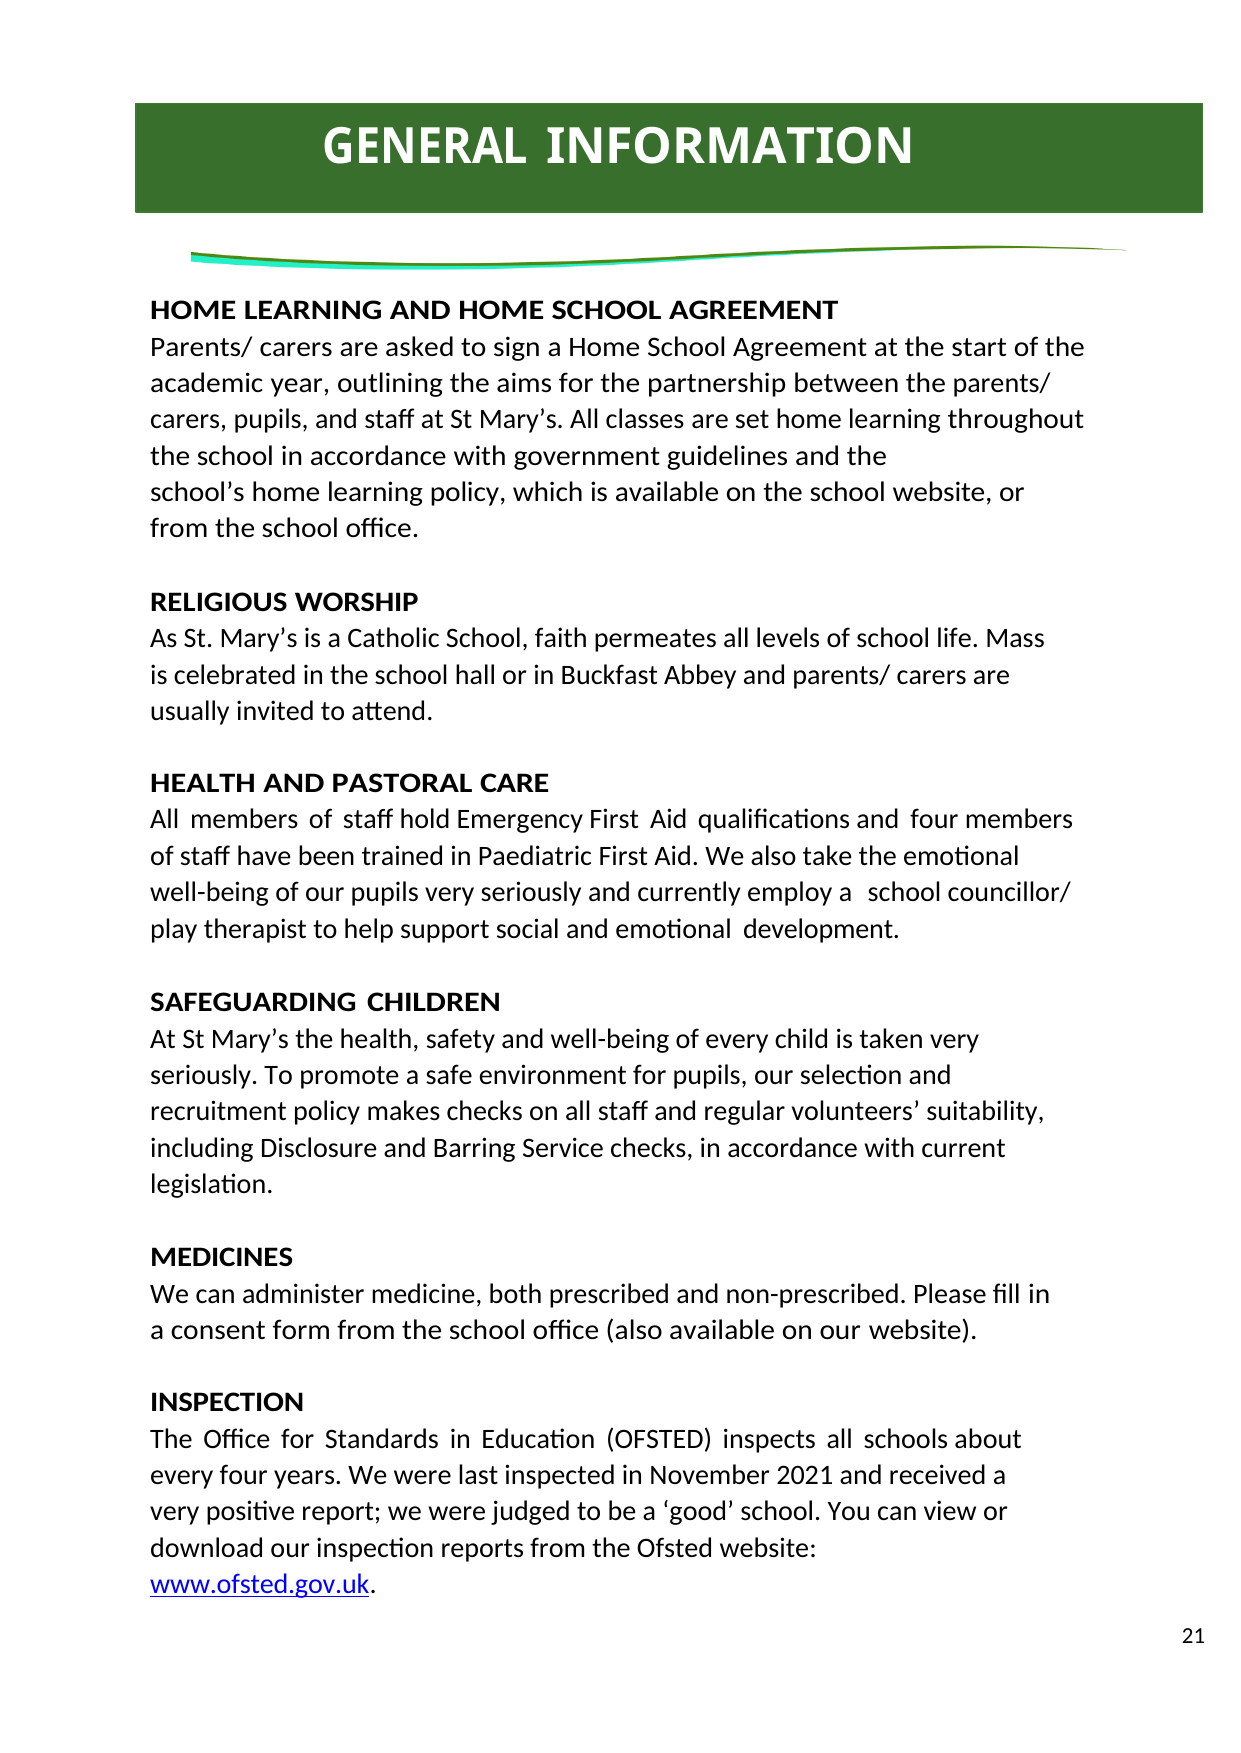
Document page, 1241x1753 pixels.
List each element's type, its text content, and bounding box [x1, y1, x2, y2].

subtitle HOME LEARNING AND HOME SCHOOL AGREEMENT [150, 267, 1205, 326]
text school’s home learning policy, which is available on the school website, or from the school office. [150, 474, 1076, 545]
subtitle SAFEGUARDING CHILDREN [150, 984, 1205, 1018]
text Parents/ carers are asked to sign a Home School Agreement at the start of the academic year, outlining the aims for the partnership between the parents/ carers, pupils, and staff at St Mary’s. All classes are set home learning throughout the school in accordance with government guidelines and the [150, 329, 1086, 472]
text As St. Mary’s is a Catholic School, faith permeates all levels of school life. Mass is celebrated in the school hall or in Buckfast Abbey and parents/ carers are usually invited to attend. [150, 620, 1060, 727]
text We can administer medicine, both prescribed and non-prescribed. Please fill in a consent form from the school office (also available on our website). [150, 1276, 1060, 1346]
text All members of staff hold Emergency First Aid qualifications and four members of staff have been trained in Paediatric First Aid. We also take the emotional well-being of our pupils very seriously and currently employ a school councillor/ play therapist to help support social and emotional development. [150, 802, 1076, 945]
picture [190, 245, 1128, 270]
text The Office for Standards in Education (OFSTED) inspects all schools about every four years. We were last inspected in November 2021 and received a very positive report; we were judged to be a ‘good’ school. You can view or download our inspection reports from the Ofsted website: www.ofsted.gov.uk. [150, 1421, 1044, 1600]
text At St Mary’s the health, safety and well-being of every child is taken very seriously. To promote a safe environment for pupils, our selection and recruitment policy makes checks on all staff and regular volunteers’ suitability, including Disclosure and Barring Service checks, in accordance with current legislation. [150, 1021, 1060, 1200]
subtitle INSPECTION [150, 1384, 1205, 1418]
subtitle MEDICINES [150, 1239, 1205, 1273]
subtitle RELIGIOUS WORSHIP [150, 583, 1205, 618]
subtitle HEALTH AND PASTORAL CARE [150, 765, 1205, 799]
